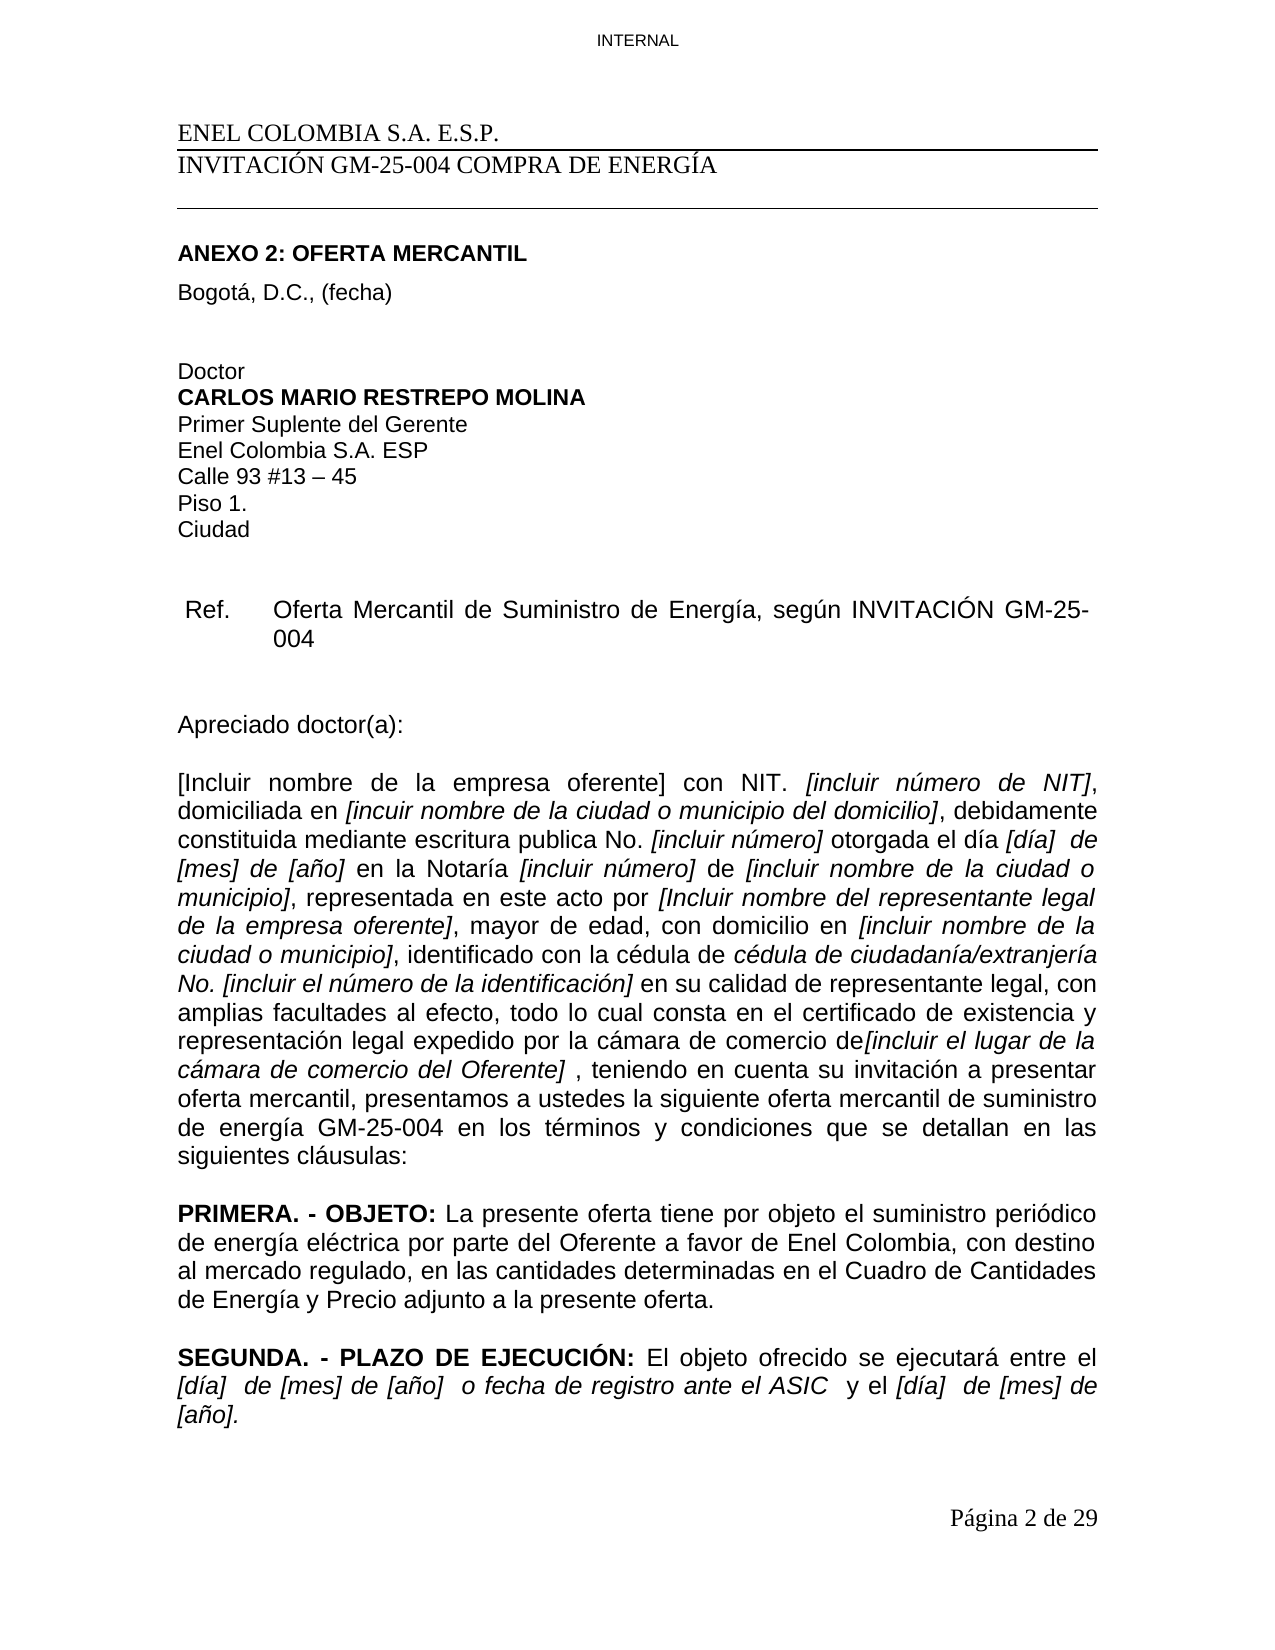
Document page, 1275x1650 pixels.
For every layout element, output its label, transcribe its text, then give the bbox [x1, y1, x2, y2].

text Apreciado doctor(a): [177, 710, 1098, 739]
text PRIMERA. - OBJETO: La presente oferta tiene por objeto el suministro periódico de energía eléctrica por parte del Oferente a favor de Enel Colombia, con destino al mercado regulado, en las cantidades determinadas en el Cuadro de Cantidades de Energía y Precio adjunto a la presente oferta. [177, 1199, 1098, 1314]
text Ciudad [177, 516, 1098, 542]
subtitle ANEXO 2: OFERTA MERCANTIL [177, 240, 1098, 266]
text Piso 1. [177, 489, 1098, 516]
table_header Ref. [177, 595, 266, 710]
text Enel Colombia S.A. ESP [177, 437, 1098, 463]
text Calle 93 #13 – 45 [177, 463, 1098, 489]
text [Incluir nombre de la empresa oferente] con NIT. [incluir número de NIT], domiciliada en [incuir nombre de la ciudad o municipio del domicilio], debidamente constituida mediante escritura publica No. [incluir número] otorgada el día [día] de [mes] de [año] en la Notaría [incluir número] de [incluir nombre de la ciudad o municipio], representada en este acto por [Incluir nombre del representante legal de la empresa oferente], mayor de edad, con domicilio en [incluir nombre de la ciudad o municipio], identificado con la cédula de cédula de ciudadanía/extranjería No. [incluir el número de la identificación] en su calidad de representante legal, con amplias facultades al efecto, todo lo cual consta en el certificado de existencia y representación legal expedido por la cámara de comercio de[incluir el lugar de la cámara de comercio del Oferente] , teniendo en cuenta su invitación a presentar oferta mercantil, presentamos a ustedes la siguiente oferta mercantil de suministro de energía GM-25-004 en los términos y condiciones que se detallan en las siguientes cláusulas: [177, 767, 1098, 1170]
text CARLOS MARIO RESTREPO MOLINA [177, 384, 1098, 411]
text Bogotá, D.C., (fecha) [177, 279, 1098, 305]
text Doctor [177, 358, 1098, 384]
table_header Oferta Mercantil de Suministro de Energía, según INVITACIÓN GM-25-004 [266, 595, 1098, 710]
text Primer Suplente del Gerente [177, 411, 1098, 437]
text SEGUNDA. - PLAZO DE EJECUCIÓN: El objeto ofrecido se ejecutará entre el [día] de [mes] de [año] o fecha de registro ante el ASIC y el [día] de [mes] de [año]. [177, 1342, 1098, 1429]
